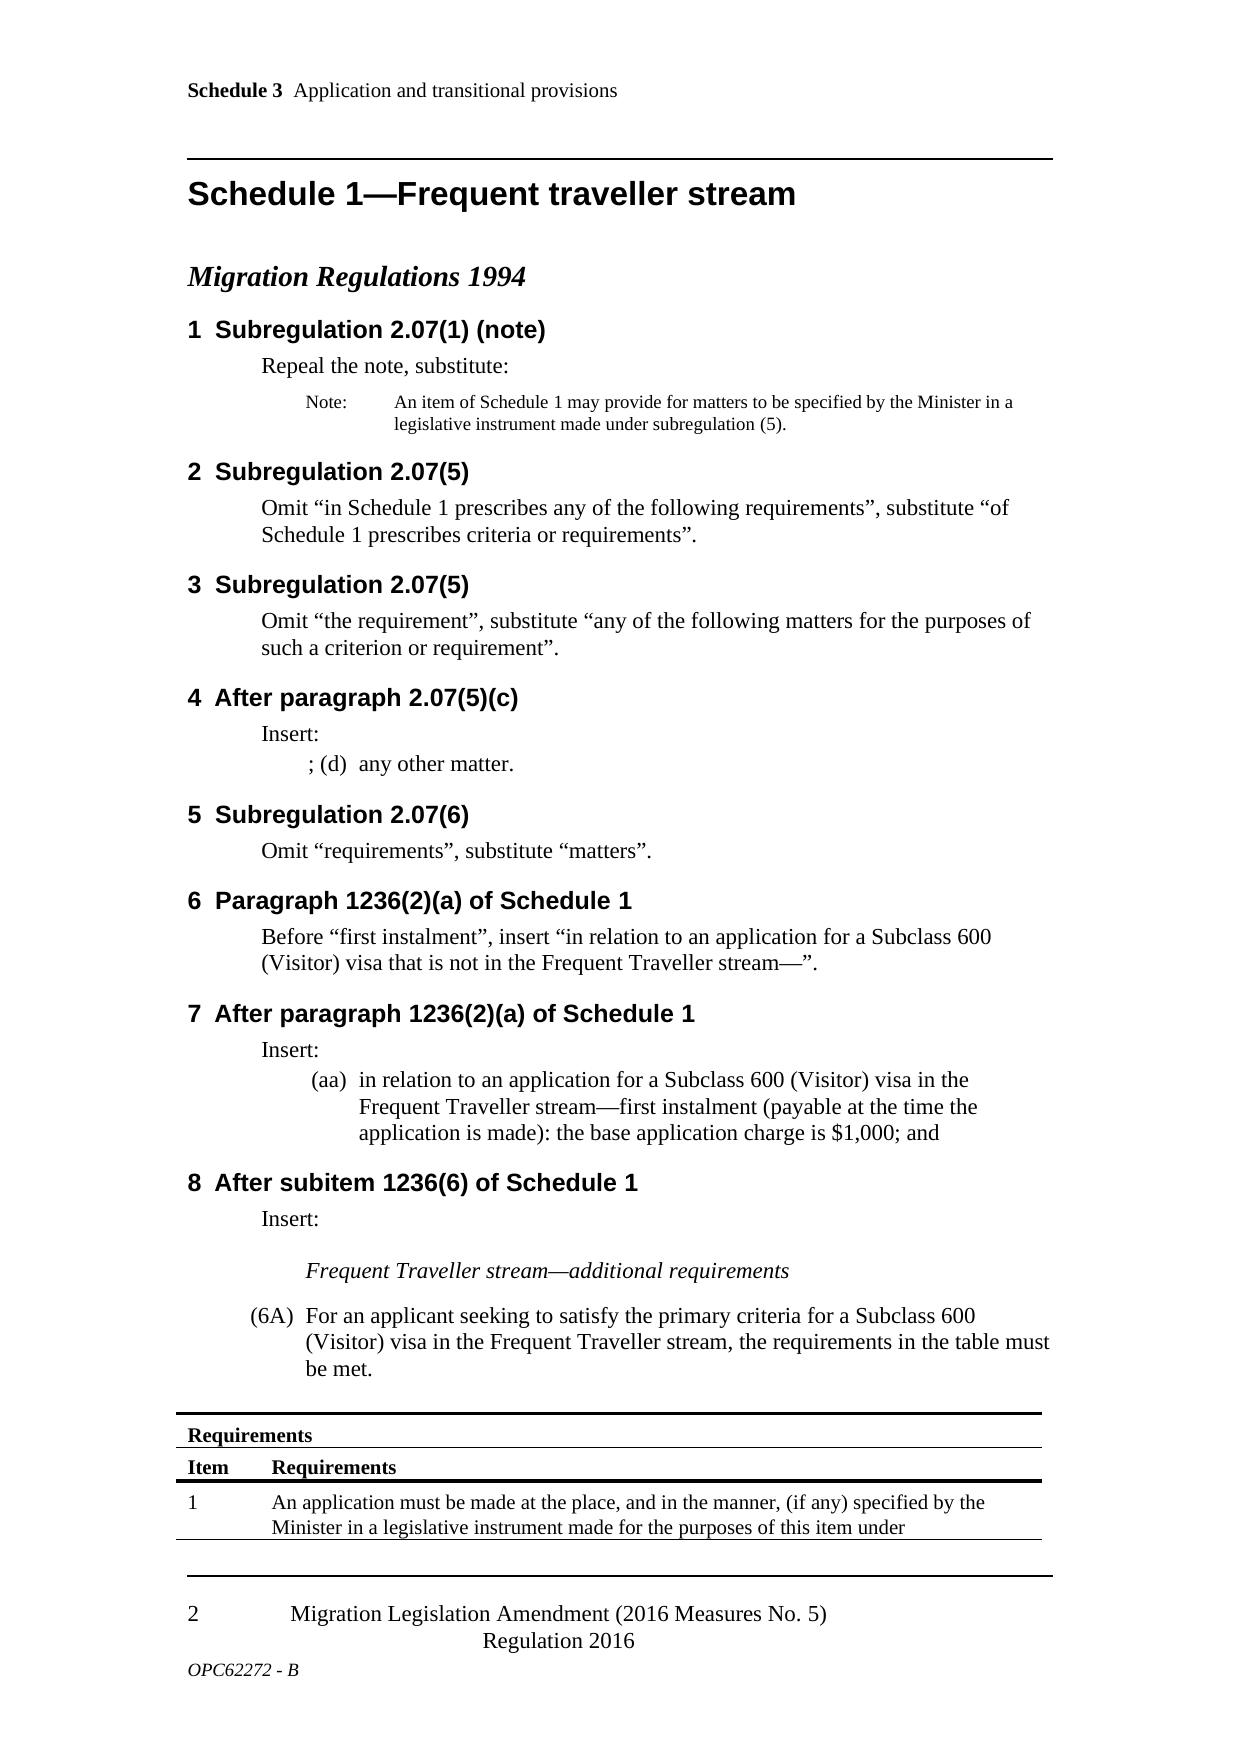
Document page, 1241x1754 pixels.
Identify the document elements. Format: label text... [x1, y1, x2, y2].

text 4 After paragraph 2.07(5)(c) [187, 683, 1053, 712]
text Insert: [261, 1205, 1053, 1232]
text 6 Paragraph 1236(2)(a) of Schedule 1 [187, 886, 1053, 915]
text Omit “the requirement”, substitute “any of the following matters for the purposes of such a criterion or requirement”. [261, 607, 1053, 660]
text Insert: [261, 720, 1053, 746]
text (aa) in relation to an application for a Subclass 600 (Visitor) visa in the Frequent Traveller stream—first instalment (payable at the time the application is made): the base application charge is $1,000; and [187, 1066, 1053, 1145]
table_header Requirements [176, 1415, 1042, 1447]
text Omit “requirements”, substitute “matters”. [261, 837, 1053, 863]
text 5 Subregulation 2.07(6) [187, 800, 1053, 828]
text Frequent Traveller stream—additional requirements [305, 1257, 1053, 1283]
table_cell Item [176, 1448, 260, 1479]
table_cell Requirements [260, 1448, 1042, 1479]
text Note: An item of Schedule 1 may provide for matters to be specified by the Minister in a legislative instrument made under subregulation (5). [305, 391, 1053, 434]
text Insert: [261, 1036, 1053, 1062]
text Migration Regulations 1994 [187, 259, 1053, 292]
text 1 Subregulation 2.07(1) (note) [187, 315, 1053, 344]
text (6A) For an applicant seeking to satisfy the primary criteria for a Subclass 600 (Visitor) visa in the Frequent Traveller stream, the requirements in the table must be met. [187, 1302, 1053, 1381]
text 2 Subregulation 2.07(5) [187, 457, 1053, 486]
text 3 Subregulation 2.07(5) [187, 570, 1053, 599]
text ; (d) any other matter. [187, 750, 1053, 777]
table_cell 1 [176, 1483, 260, 1539]
text Before “first instalment”, insert “in relation to an application for a Subclass 600 (Visitor) visa that is not in the Frequent Traveller stream—”. [261, 923, 1053, 976]
text Omit “in Schedule 1 prescribes any of the following requirements”, substitute “of Schedule 1 prescribes criteria or requirements”. [261, 494, 1053, 547]
text Repeal the note, substitute: [261, 352, 1053, 379]
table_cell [260, 1483, 1042, 1539]
text Schedule 1—Frequent traveller stream [187, 174, 1053, 213]
text 7 After paragraph 1236(2)(a) of Schedule 1 [187, 999, 1053, 1027]
text 8 After subitem 1236(6) of Schedule 1 [187, 1168, 1053, 1197]
